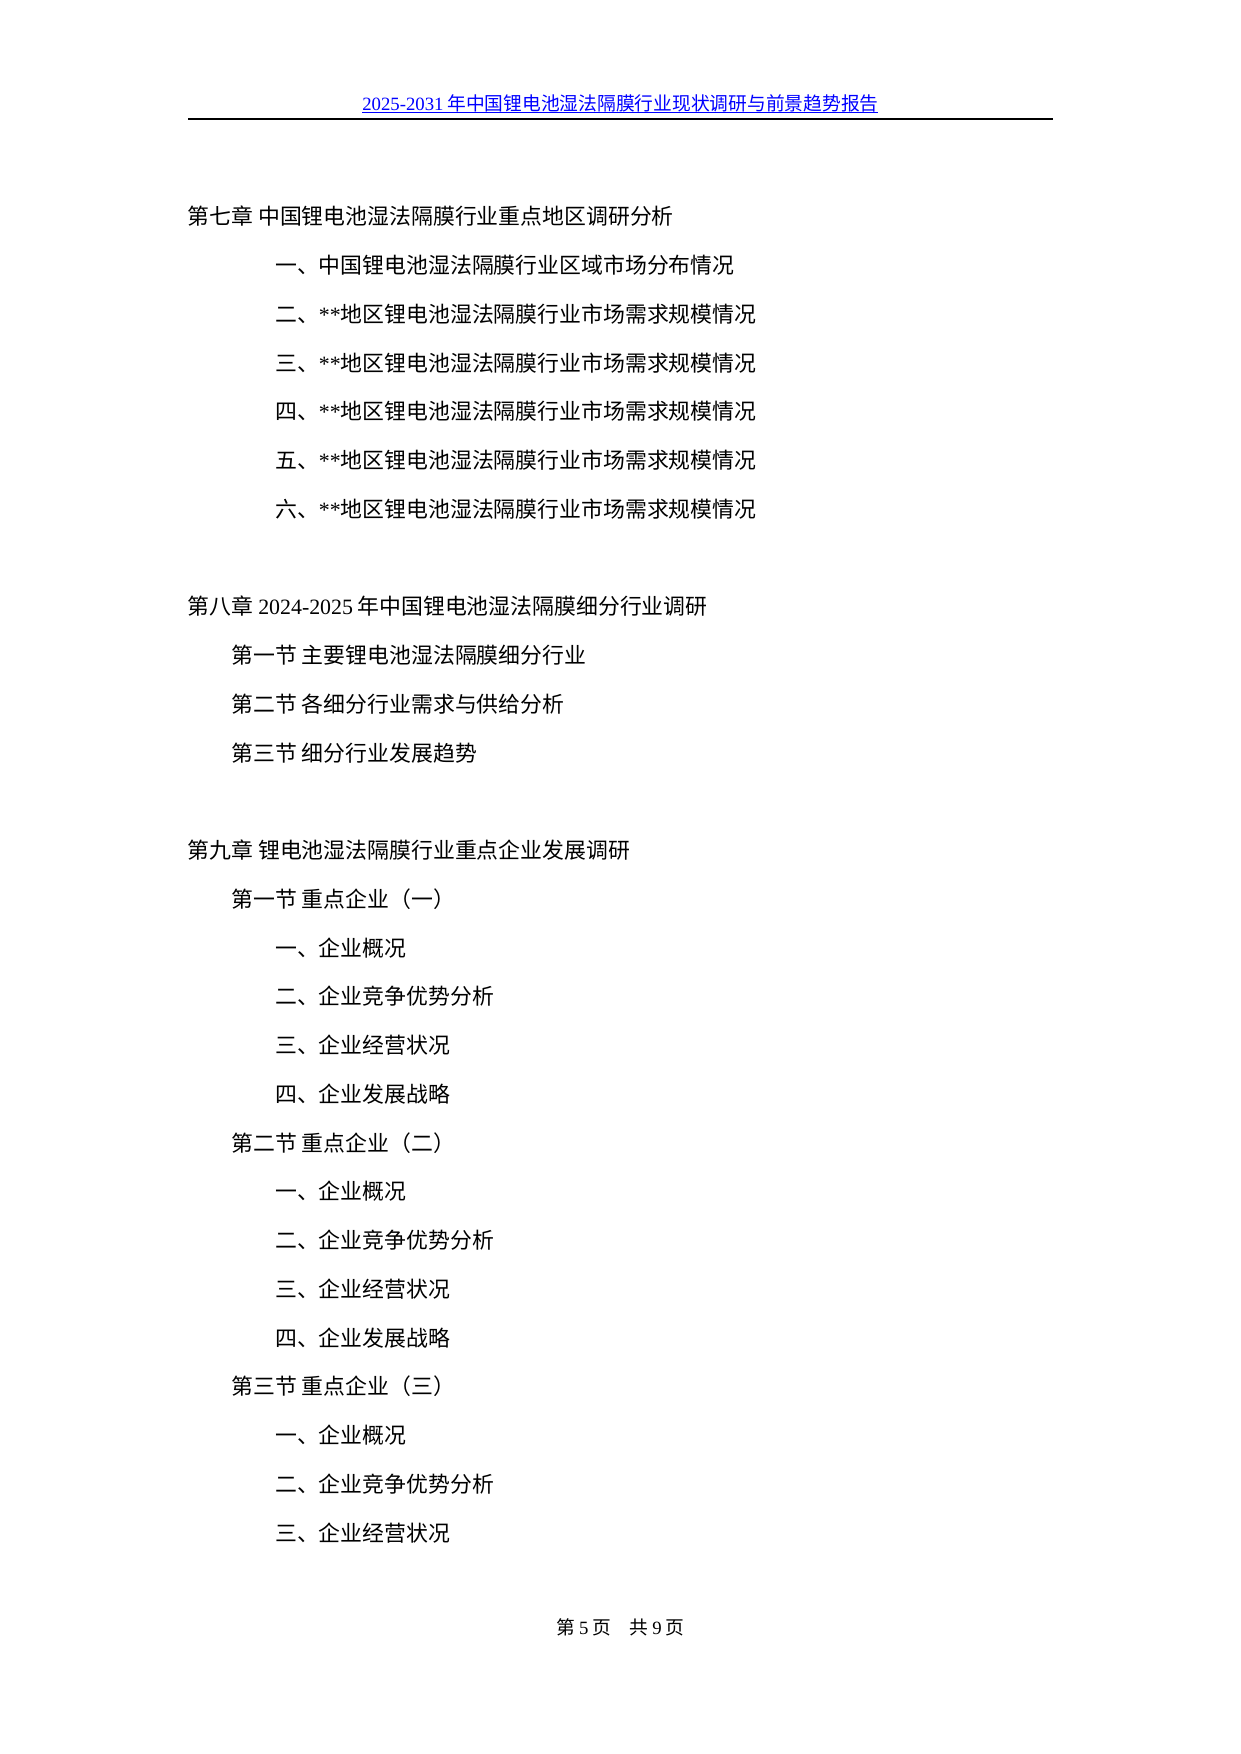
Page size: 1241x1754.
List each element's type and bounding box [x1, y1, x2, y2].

text [187, 150, 1053, 1548]
